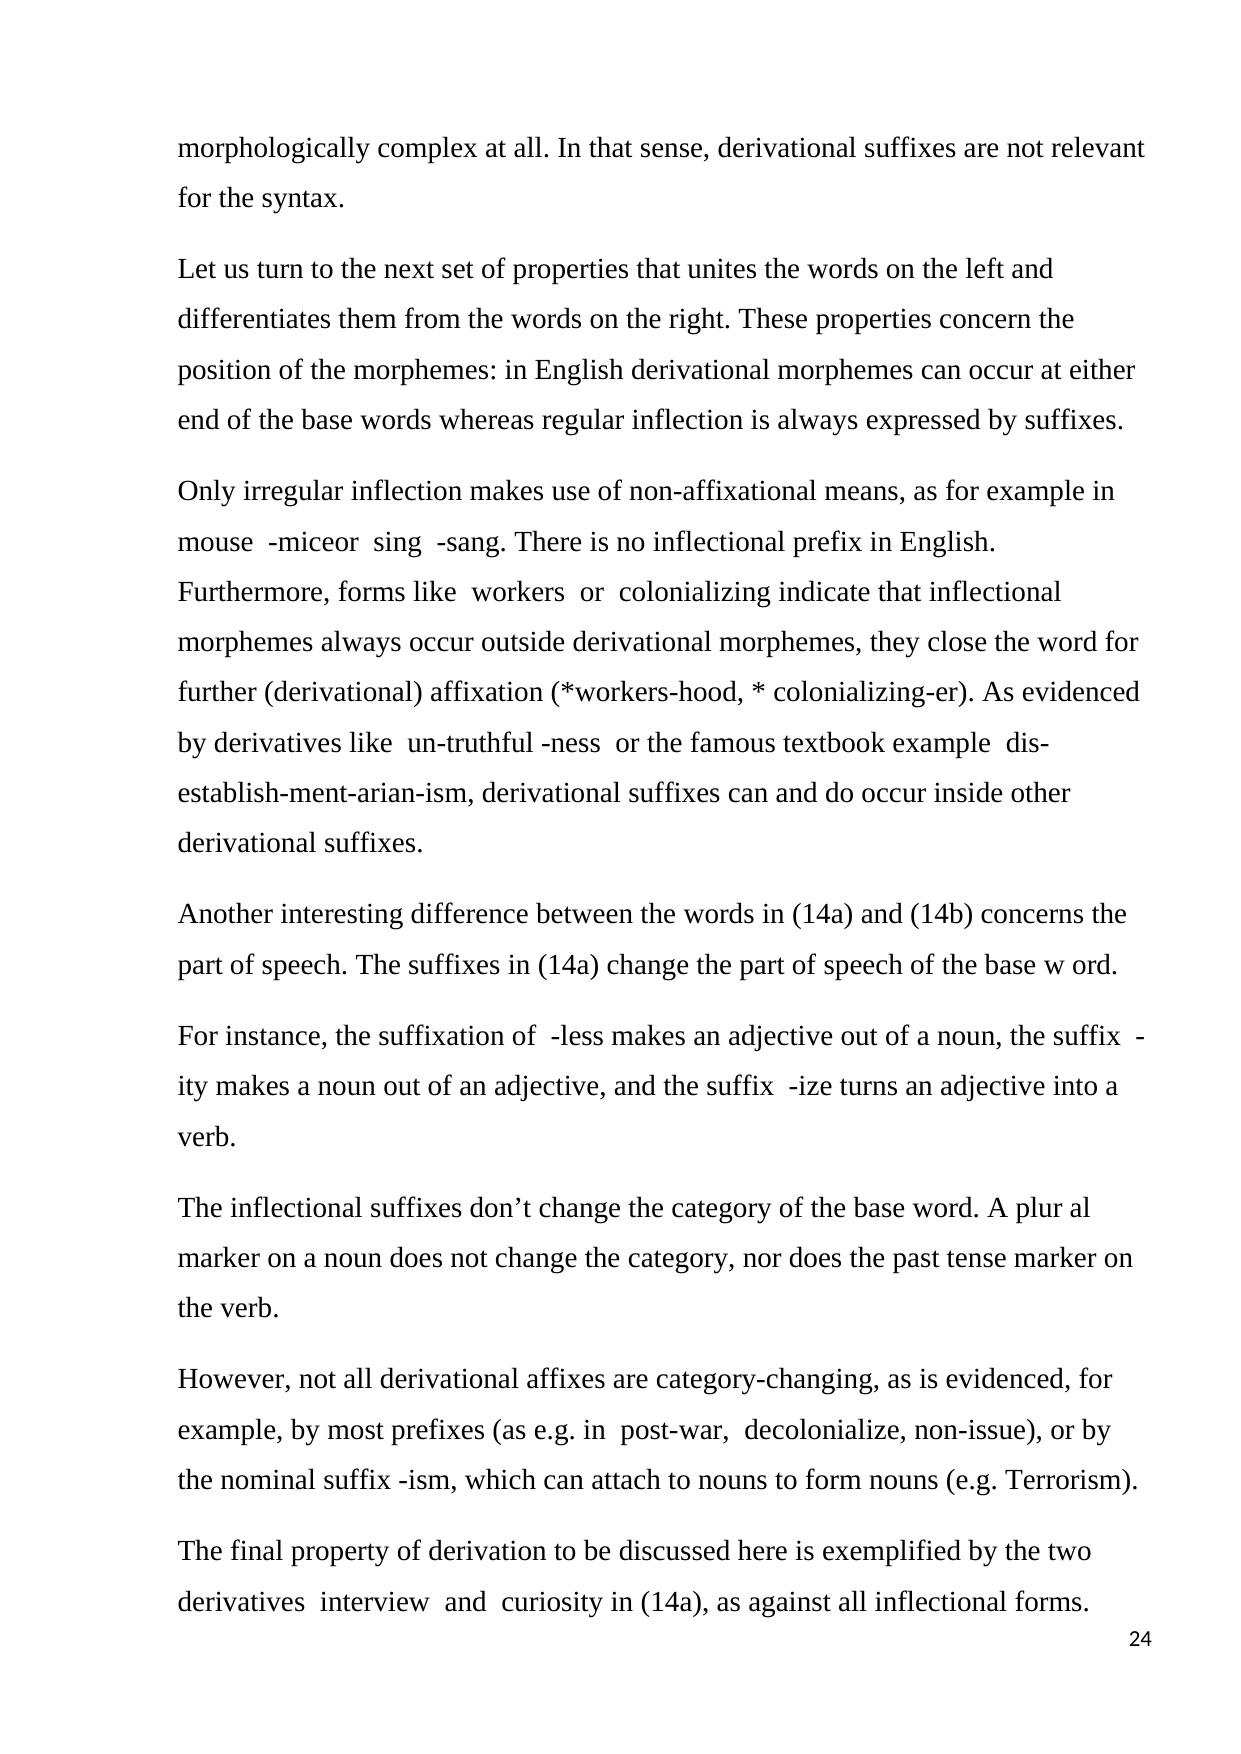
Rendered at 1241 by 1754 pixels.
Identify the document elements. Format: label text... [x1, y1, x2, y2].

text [177, 130, 1152, 214]
text Let us turn to the next set of properties that unites the words on the left and differentiates them from the words on the right. These properties concern the position of the morphemes: in English derivational morphemes can occur at either end of the base words whereas regular inflection is always expressed by suffixes. [177, 251, 1152, 436]
text Another interesting difference between the words in (14a) and (14b) concerns the part of speech. The suffixes in (14a) change the part of speech of the base w ord. [177, 897, 1152, 981]
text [177, 1533, 1152, 1617]
text The inflectional suffixes don’t change the category of the base word. A plur al marker on a noun does not change the category, nor does the past tense marker on the verb. [177, 1190, 1152, 1324]
text For instance, the suffixation of -less makes an adjective out of a noun, the suffix -ity makes a noun out of an adjective, and the suffix -ize turns an adjective into a verb. [177, 1018, 1152, 1152]
text Only irregular inflection makes use of non-affixational means, as for example in mouse -miceor sing -sang. There is no inflectional prefix in English. Furthermore, forms like workers or colonializing indicate that inflectional morphemes always occur outside derivational morphemes, they close the word for further (derivational) affixation (*workers-hood, * colonializing-er). As evidenced by derivatives like un-truthful -ness or the famous textbook example dis-establish-ment-arian-ism, derivational suffixes can and do occur inside other derivational suffixes. [177, 473, 1152, 859]
text However, not all derivational affixes are category-changing, as is evidenced, for example, by most prefixes (as e.g. in post-war, decolonialize, non-issue), or by the nominal suffix -ism, which can attach to nouns to form nouns (e.g. Terrorism). [177, 1362, 1152, 1496]
